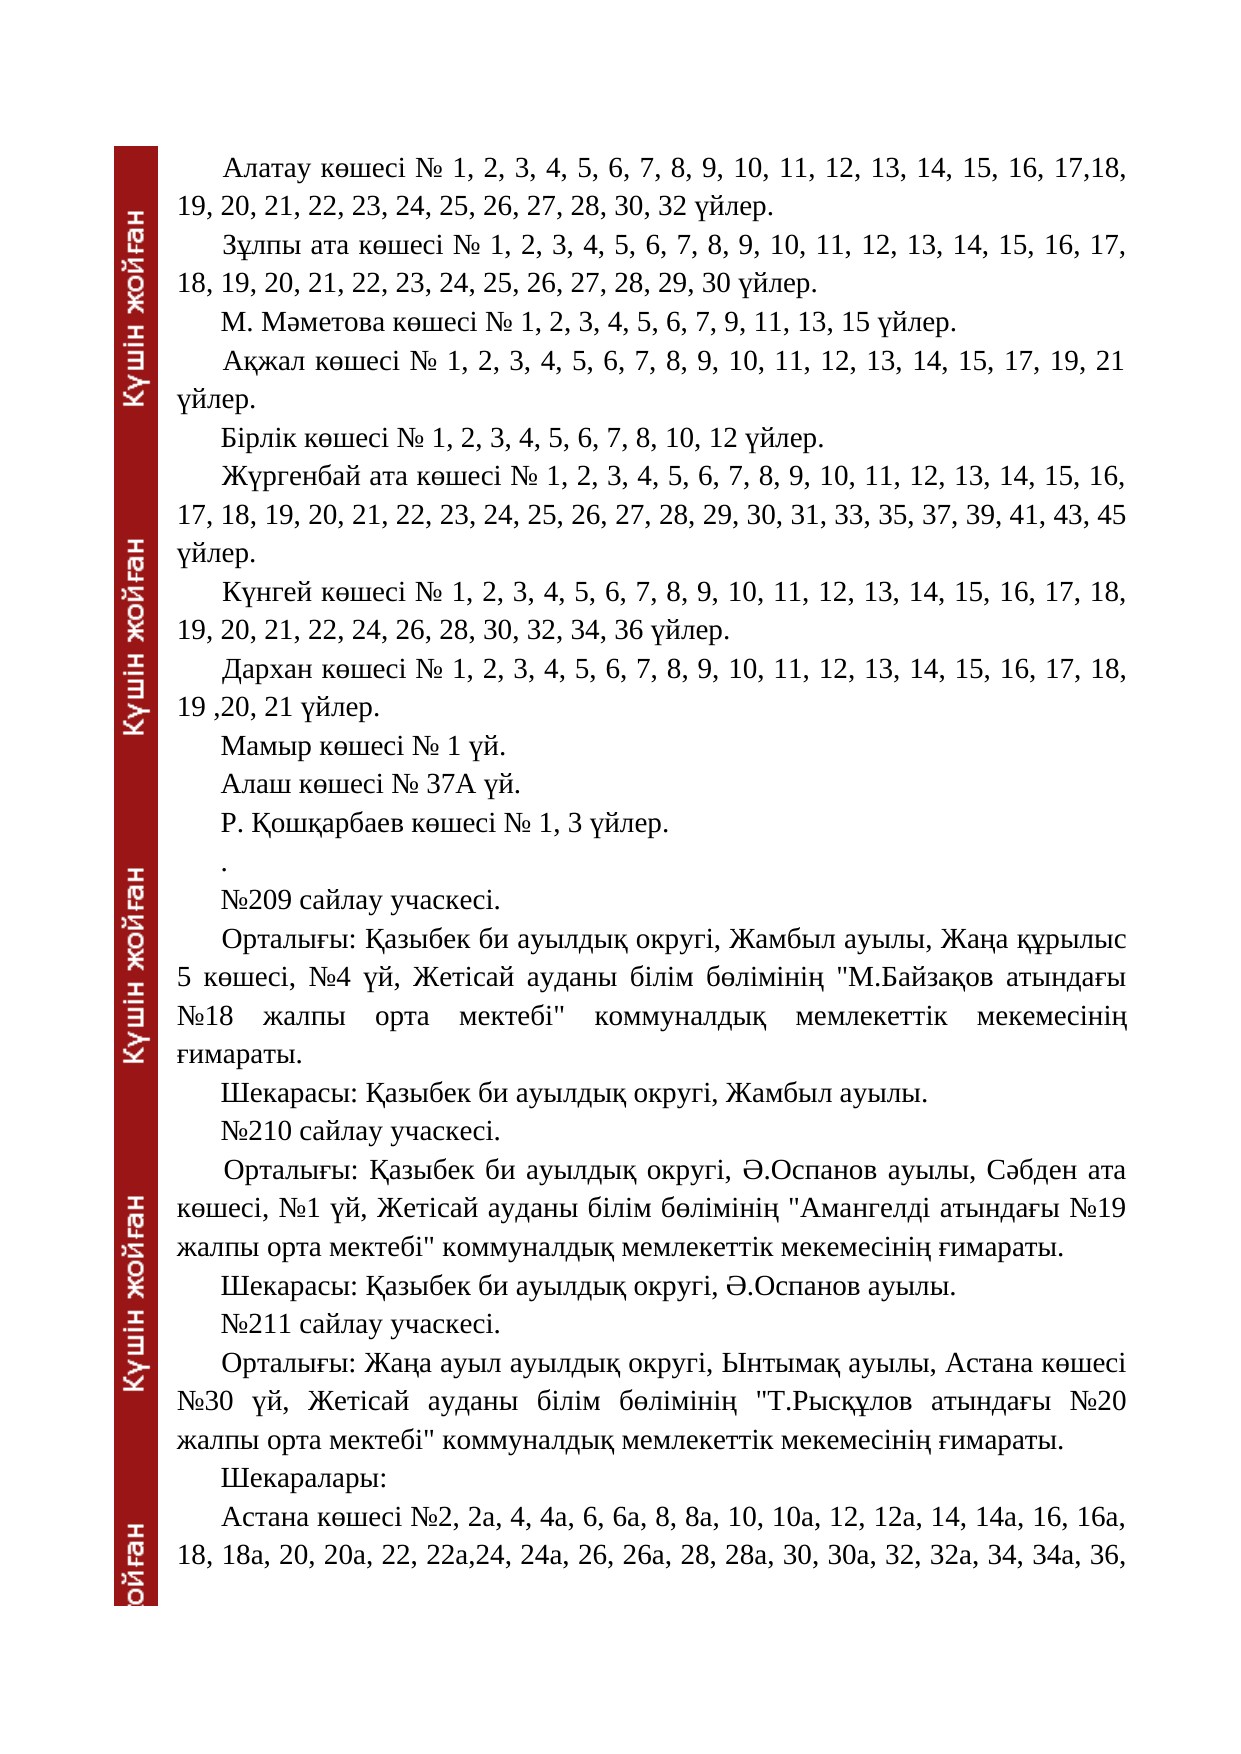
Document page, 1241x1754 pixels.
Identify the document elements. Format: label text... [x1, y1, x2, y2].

picture [114, 1571, 158, 1606]
picture [114, 1301, 158, 1306]
text Күнгей көшесі № 1, 2, 3, 4, 5, 6, 7, 8, 9, 10, 11, 12, 13, 14, 15, 16, 17, 18, 19, 20, 21, 22, 24, 26, 28, 30, 32, 34, 36 үйлер. [112, 574, 1128, 646]
picture [114, 1340, 158, 1345]
picture [114, 1455, 158, 1460]
text Шекарасы: Қазыбек би ауылдық округі, Жамбыл ауылы. [112, 1075, 1128, 1108]
picture [114, 646, 158, 651]
text Шекарасы: Қазыбек би ауылдық округі, Ә.Оспанов ауылы. [112, 1268, 1128, 1301]
picture [114, 222, 158, 227]
text Ақжал көшесі № 1, 2, 3, 4, 5, 6, 7, 8, 9, 10, 11, 12, 13, 14, 15, 17, 19, 21 үйлер. [112, 343, 1128, 415]
text Дархан көшесі № 1, 2, 3, 4, 5, 6, 7, 8, 9, 10, 11, 12, 13, 14, 15, 16, 17, 18, 19 ,20, 21 үйлер. [112, 651, 1128, 723]
text №211 сайлау учаскесі. [112, 1306, 1128, 1340]
picture [114, 299, 158, 304]
picture [114, 877, 158, 882]
text Зұлпы ата көшесі № 1, 2, 3, 4, 5, 6, 7, 8, 9, 10, 11, 12, 13, 14, 15, 16, 17, 18, 19, 20, 21, 22, 23, 24, 25, 26, 27, 28, 29, 30 үйлер. [112, 227, 1128, 299]
picture [114, 569, 158, 574]
text №209 сайлау учаскесі. [112, 882, 1128, 916]
picture [114, 916, 158, 921]
picture [114, 1147, 158, 1152]
picture [114, 1108, 158, 1113]
picture [114, 453, 158, 458]
picture [114, 800, 158, 805]
text Р. Қошқарбаев көшесі № 1, 3 үйлер. [112, 805, 1128, 839]
picture [114, 146, 158, 150]
picture [114, 415, 158, 420]
text Орталығы: Жаңа ауыл ауылдық округі, Ынтымақ ауылы, Астана көшесі №30 үй, Жетісай ауданы білім бөлімінің "Т.Рысқұлов атындағы №20 жалпы орта мектебі" коммуналдық мемлекеттік мекемесінің ғимараты. [112, 1345, 1128, 1455]
picture [114, 1070, 158, 1075]
text Шекаралары: [112, 1460, 1128, 1494]
picture [114, 338, 158, 343]
text Жүргенбай ата көшесі № 1, 2, 3, 4, 5, 6, 7, 8, 9, 10, 11, 12, 13, 14, 15, 16, 17, 18, 19, 20, 21, 22, 23, 24, 25, 26, 27, 28, 29, 30, 31, 33, 35, 37, 39, 41, 43, 45 үйлер. [112, 458, 1128, 569]
text М. Мәметова көшесі № 1, 2, 3, 4, 5, 6, 7, 9, 11, 13, 15 үйлер. [112, 304, 1128, 338]
text Алатау көшесі № 1, 2, 3, 4, 5, 6, 7, 8, 9, 10, 11, 12, 13, 14, 15, 16, 17,18, 19, 20, 21, 22, 23, 24, 25, 26, 27, 28, 30, 32 үйлер. [112, 150, 1128, 222]
picture [114, 1494, 158, 1499]
picture [114, 762, 158, 767]
picture [114, 1263, 158, 1268]
text Мамыр көшесі № 1 үй. [112, 728, 1128, 762]
text Орталығы: Қазыбек би ауылдық округі, Ә.Оспанов ауылы, Сәбден ата көшесі, №1 үй, Жетісай ауданы білім бөлімінің "Амангелді атындағы №19 жалпы орта мектебі" коммуналдық мемлекеттік мекемесінің ғимараты. [112, 1152, 1128, 1263]
text №210 сайлау учаскесі. [112, 1113, 1128, 1147]
text Бірлік көшесі № 1, 2, 3, 4, 5, 6, 7, 8, 10, 12 үйлер. [112, 420, 1128, 453]
picture [114, 723, 158, 728]
text Алаш көшесі № 37А үй. [112, 767, 1128, 800]
text Орталығы: Қазыбек би ауылдық округі, Жамбыл ауылы, Жаңа құрылыс 5 көшесі, №4 үй, Жетісай ауданы білім бөлімінің "М.Байзақов атындағы №18 жалпы орта мектебі" коммуналдық мемлекеттік мекемесінің ғимараты. [112, 921, 1128, 1070]
picture [114, 839, 158, 844]
text . [112, 844, 1128, 877]
